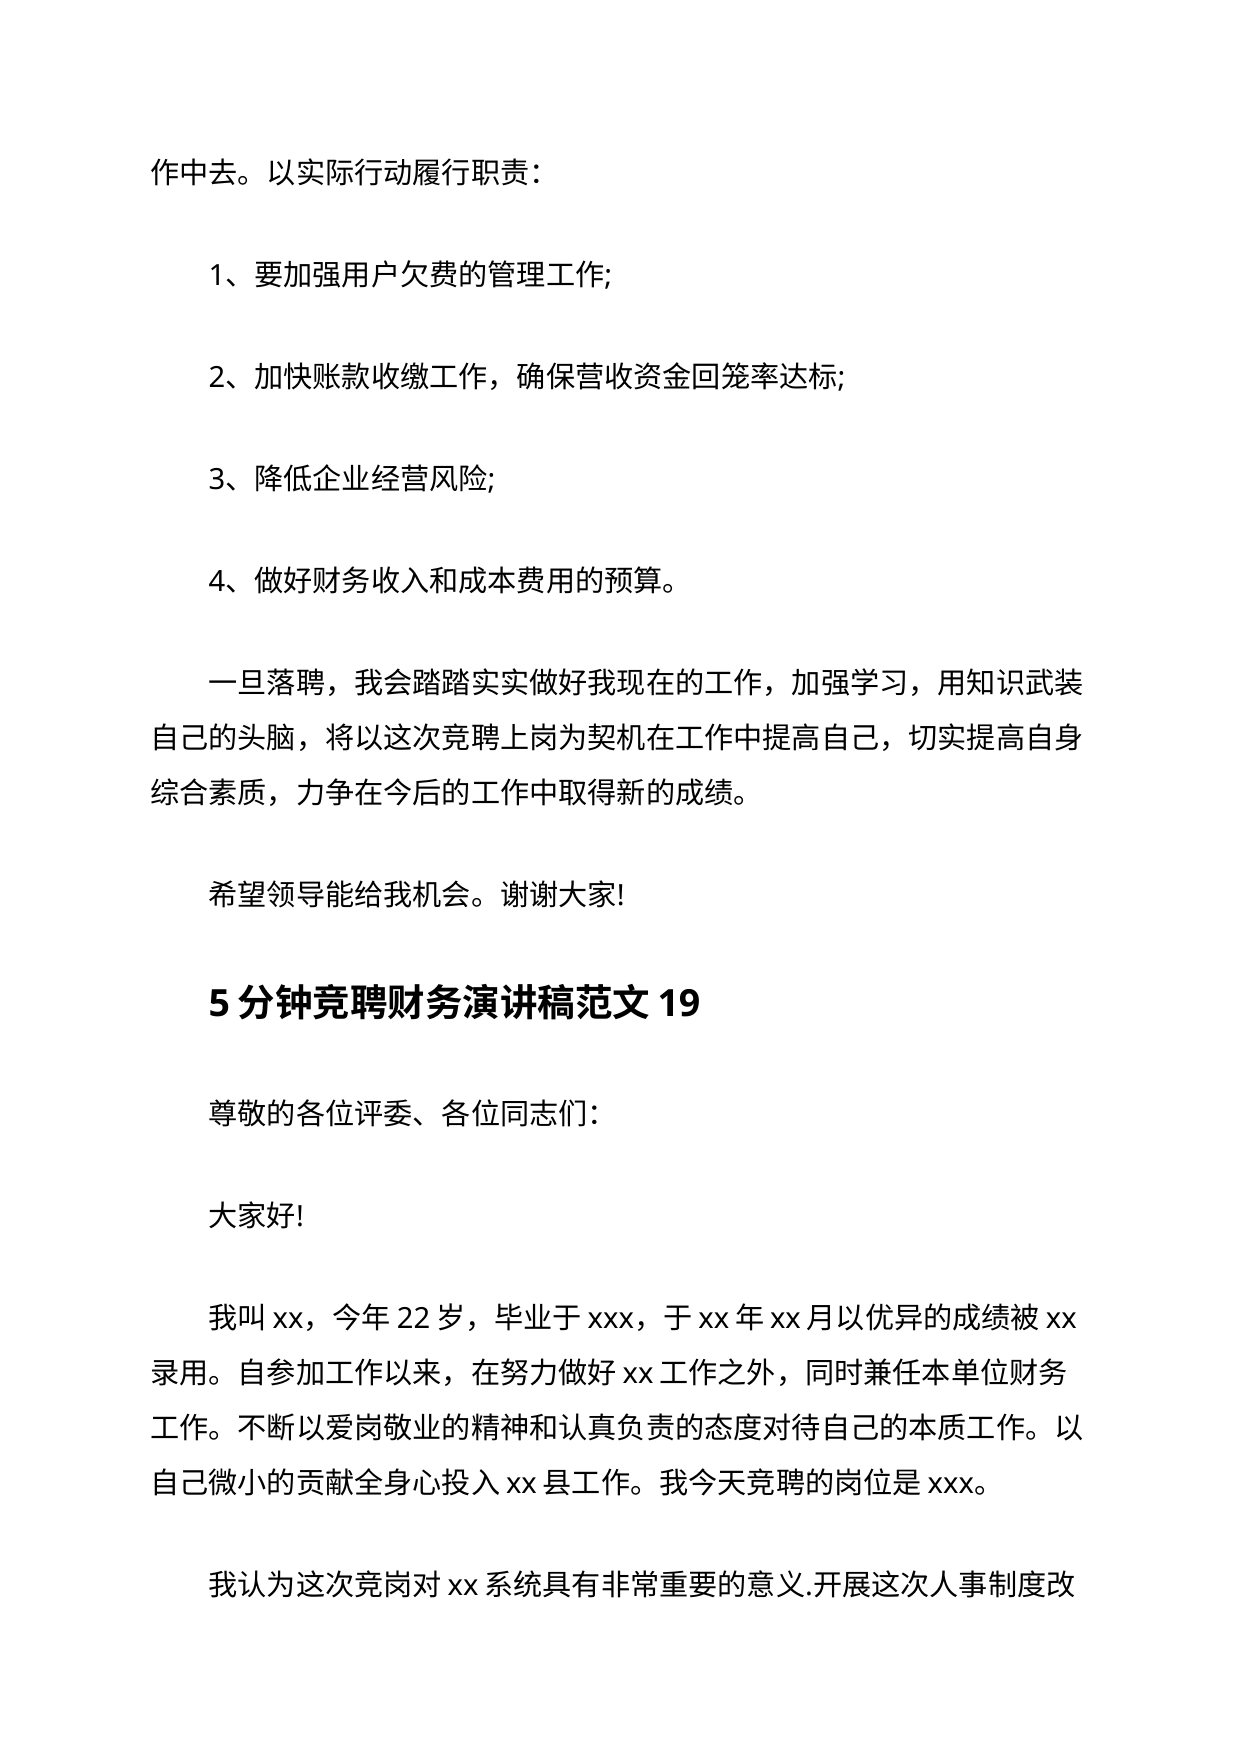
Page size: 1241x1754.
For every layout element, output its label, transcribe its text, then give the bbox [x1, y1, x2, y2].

text 大家好! [150, 1193, 1090, 1235]
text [150, 1561, 1090, 1604]
text 4、做好财务收入和成本费用的预算。 [150, 558, 1090, 600]
text 2、加快账款收缴工作，确保营收资金回笼率达标; [150, 354, 1090, 396]
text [150, 150, 1090, 192]
text 希望领导能给我机会。谢谢大家! [150, 871, 1090, 914]
text 一旦落聘，我会踏踏实实做好我现在的工作，加强学习，用知识武装自己的头脑，将以这次竞聘上岗为契机在工作中提高自己，切实提高自身综合素质，力争在今后的工作中取得新的成绩。 [150, 660, 1090, 812]
text 3、降低企业经营风险; [150, 456, 1090, 498]
text 1、要加强用户欠费的管理工作; [150, 252, 1090, 294]
text 5分钟竞聘财务演讲稿范文19 [150, 973, 1090, 1028]
text 尊敬的各位评委、各位同志们： [150, 1091, 1090, 1133]
text 我叫xx，今年22岁，毕业于xxx，于xx年xx月以优异的成绩被xx录用。自参加工作以来，在努力做好xx工作之外，同时兼任本单位财务工作。不断以爱岗敬业的精神和认真负责的态度对待自己的本质工作。以自己微小的贡献全身心投入xx县工作。我今天竞聘的岗位是xxx。 [150, 1294, 1090, 1502]
